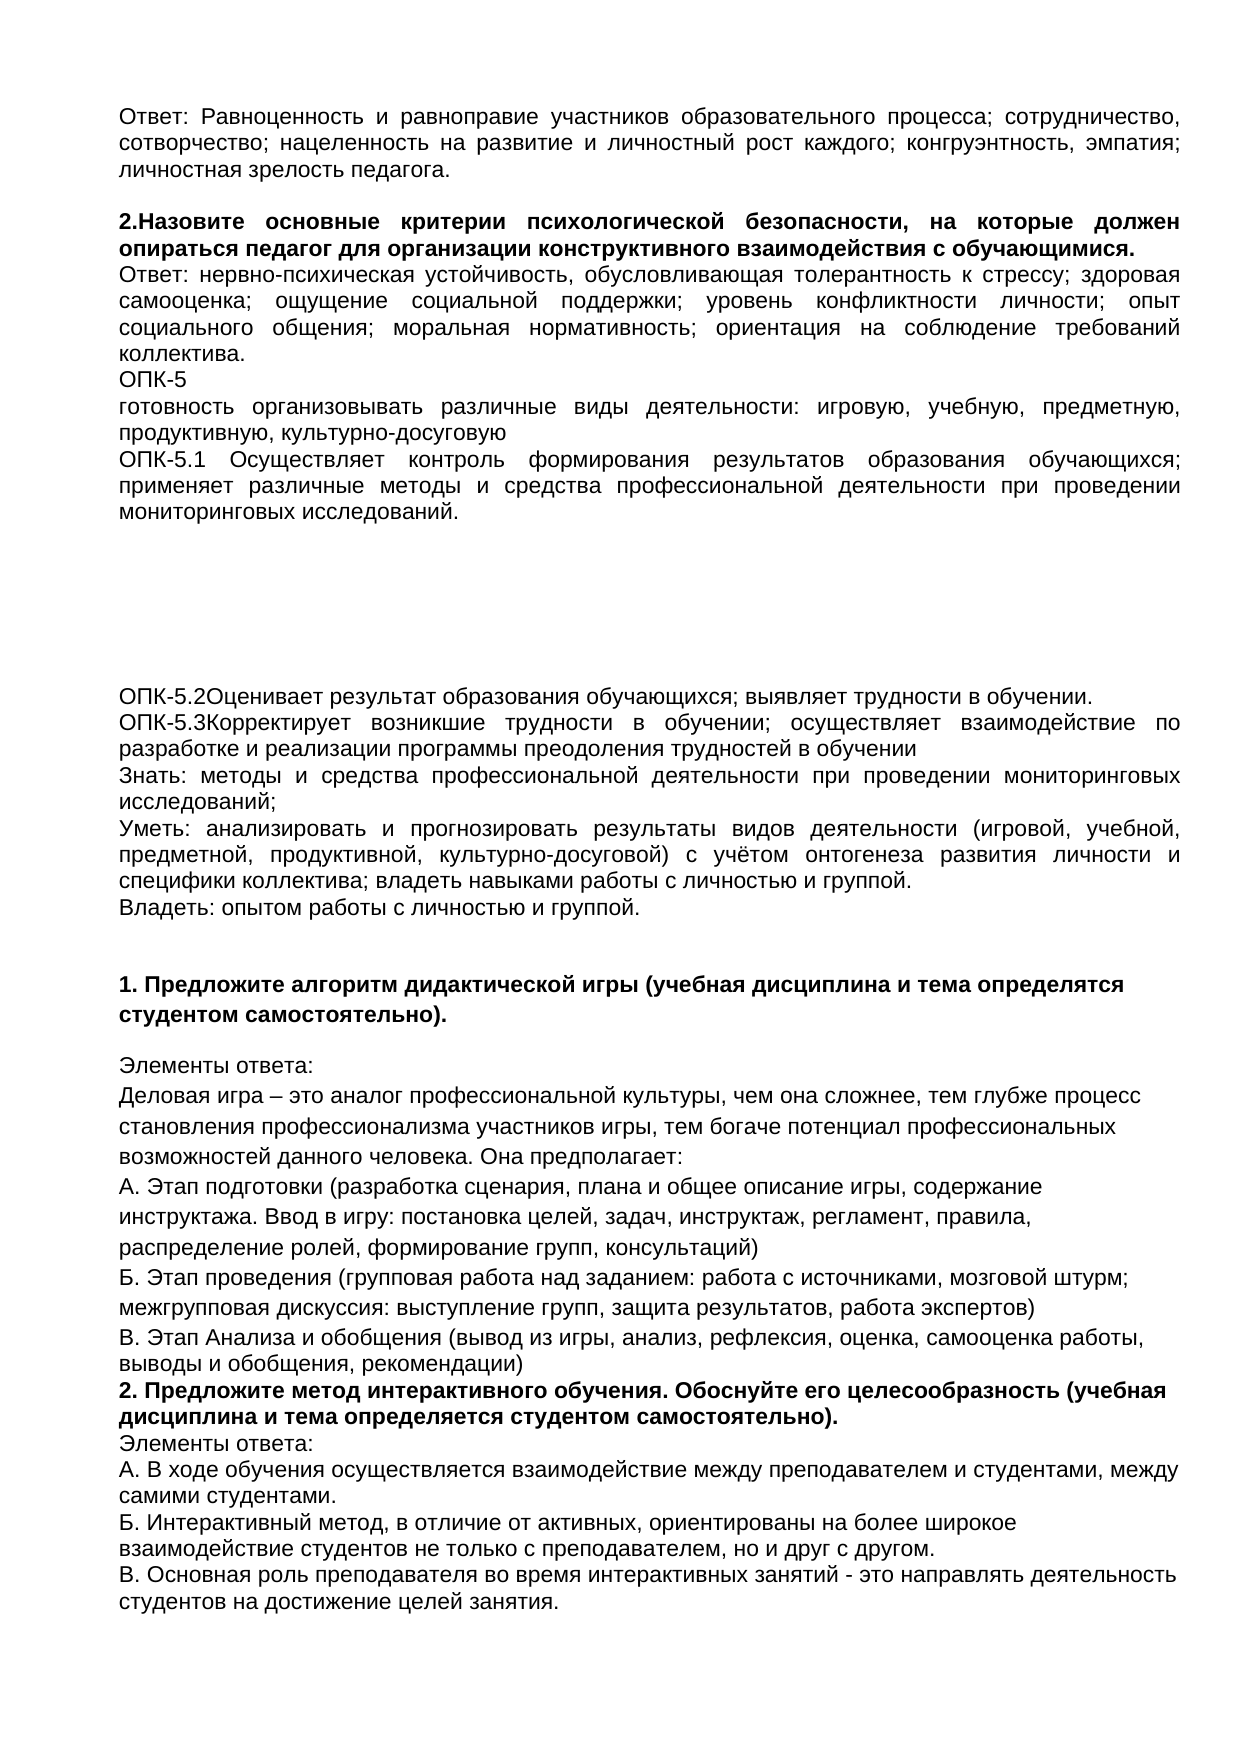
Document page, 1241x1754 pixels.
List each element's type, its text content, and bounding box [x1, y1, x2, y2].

text Знать: методы и средства профессиональной деятельности при проведении мониторинговых исследований; [119, 762, 1181, 814]
text 1. Предложите алгоритм дидактической игры (учебная дисциплина и тема определятся студентом самостоятельно). [119, 971, 1181, 1027]
text Б. Этап проведения (групповая работа над заданием: работа с источниками, мозговой штурм; межгрупповая дискуссия: выступление групп, защита результатов, работа экспертов) [119, 1264, 1181, 1320]
text А. В ходе обучения осуществляется взаимодействие между преподавателем и студентами, между самими студентами. [119, 1456, 1181, 1508]
text Б. Интерактивный метод, в отличие от активных, ориентированы на более широкое взаимодействие студентов не только с преподавателем, но и друг с другом. [119, 1508, 1181, 1561]
text Владеть: опытом работы с личностью и группой. [119, 893, 1181, 920]
text готовность организовывать различные виды деятельности: игровую, учебную, предметную, продуктивную, культурно-досуговую [119, 393, 1181, 446]
text 2. Предложите метод интерактивного обучения. Обоснуйте его целесообразность (учебная дисциплина и тема определяется студентом самостоятельно). [119, 1377, 1181, 1429]
text ОПК-5 [119, 366, 1181, 393]
text ОПК-5.3Корректирует возникшие трудности в обучении; осуществляет взаимодействие по разработке и реализации программы преодоления трудностей в обучении [119, 709, 1181, 762]
text Элементы ответа: [119, 1052, 1181, 1078]
text 2.Назовите основные критерии психологической безопасности, на которые должен опираться педагог для организации конструктивного взаимодействия с обучающимися. [119, 208, 1181, 261]
text А. Этап подготовки (разработка сценария, плана и общее описание игры, содержание инструктажа. Ввод в игру: постановка целей, задач, инструктаж, регламент, правила, распределение ролей, формирование групп, консультаций) [119, 1173, 1181, 1260]
text Ответ: Равноценность и равноправие участников образовательного процесса; сотрудничество, сотворчество; нацеленность на развитие и личностный рост каждого; конгруэнтность, эмпатия; личностная зрелость педагога. [119, 103, 1181, 182]
text Уметь: анализировать и прогнозировать результаты видов деятельности (игровой, учебной, предметной, продуктивной, культурно-досуговой) с учётом онтогенеза развития личности и специфики коллектива; владеть навыками работы с личностью и группой. [119, 814, 1181, 893]
text В. Основная роль преподавателя во время интерактивных занятий - это направлять деятельность студентов на достижение целей занятия. [119, 1561, 1181, 1614]
text Ответ: нервно-психическая устойчивость, обусловливающая толерантность к стрессу; здоровая самооценка; ощущение социальной поддержки; уровень конфликтности личности; опыт социального общения; моральная нормативность; ориентация на соблюдение требований коллектива. [119, 261, 1181, 366]
text Элементы ответа: [119, 1429, 1181, 1456]
text ОПК-5.2Оценивает результат образования обучающихся; выявляет трудности в обучении. [119, 683, 1181, 709]
text Деловая игра – это аналог профессиональной культуры, чем она сложнее, тем глубже процесс становления профессионализма участников игры, тем богаче потенциал профессиональных возможностей данного человека. Она предполагает: [119, 1082, 1181, 1169]
text ОПК-5.1 Осуществляет контроль формирования результатов образования обучающихся; применяет различные методы и средства профессиональной деятельности при проведении мониторинговых исследований. [119, 446, 1181, 524]
text В. Этап Анализа и обобщения (вывод из игры, анализ, рефлексия, оценка, самооценка работы, выводы и обобщения, рекомендации) [119, 1324, 1181, 1377]
